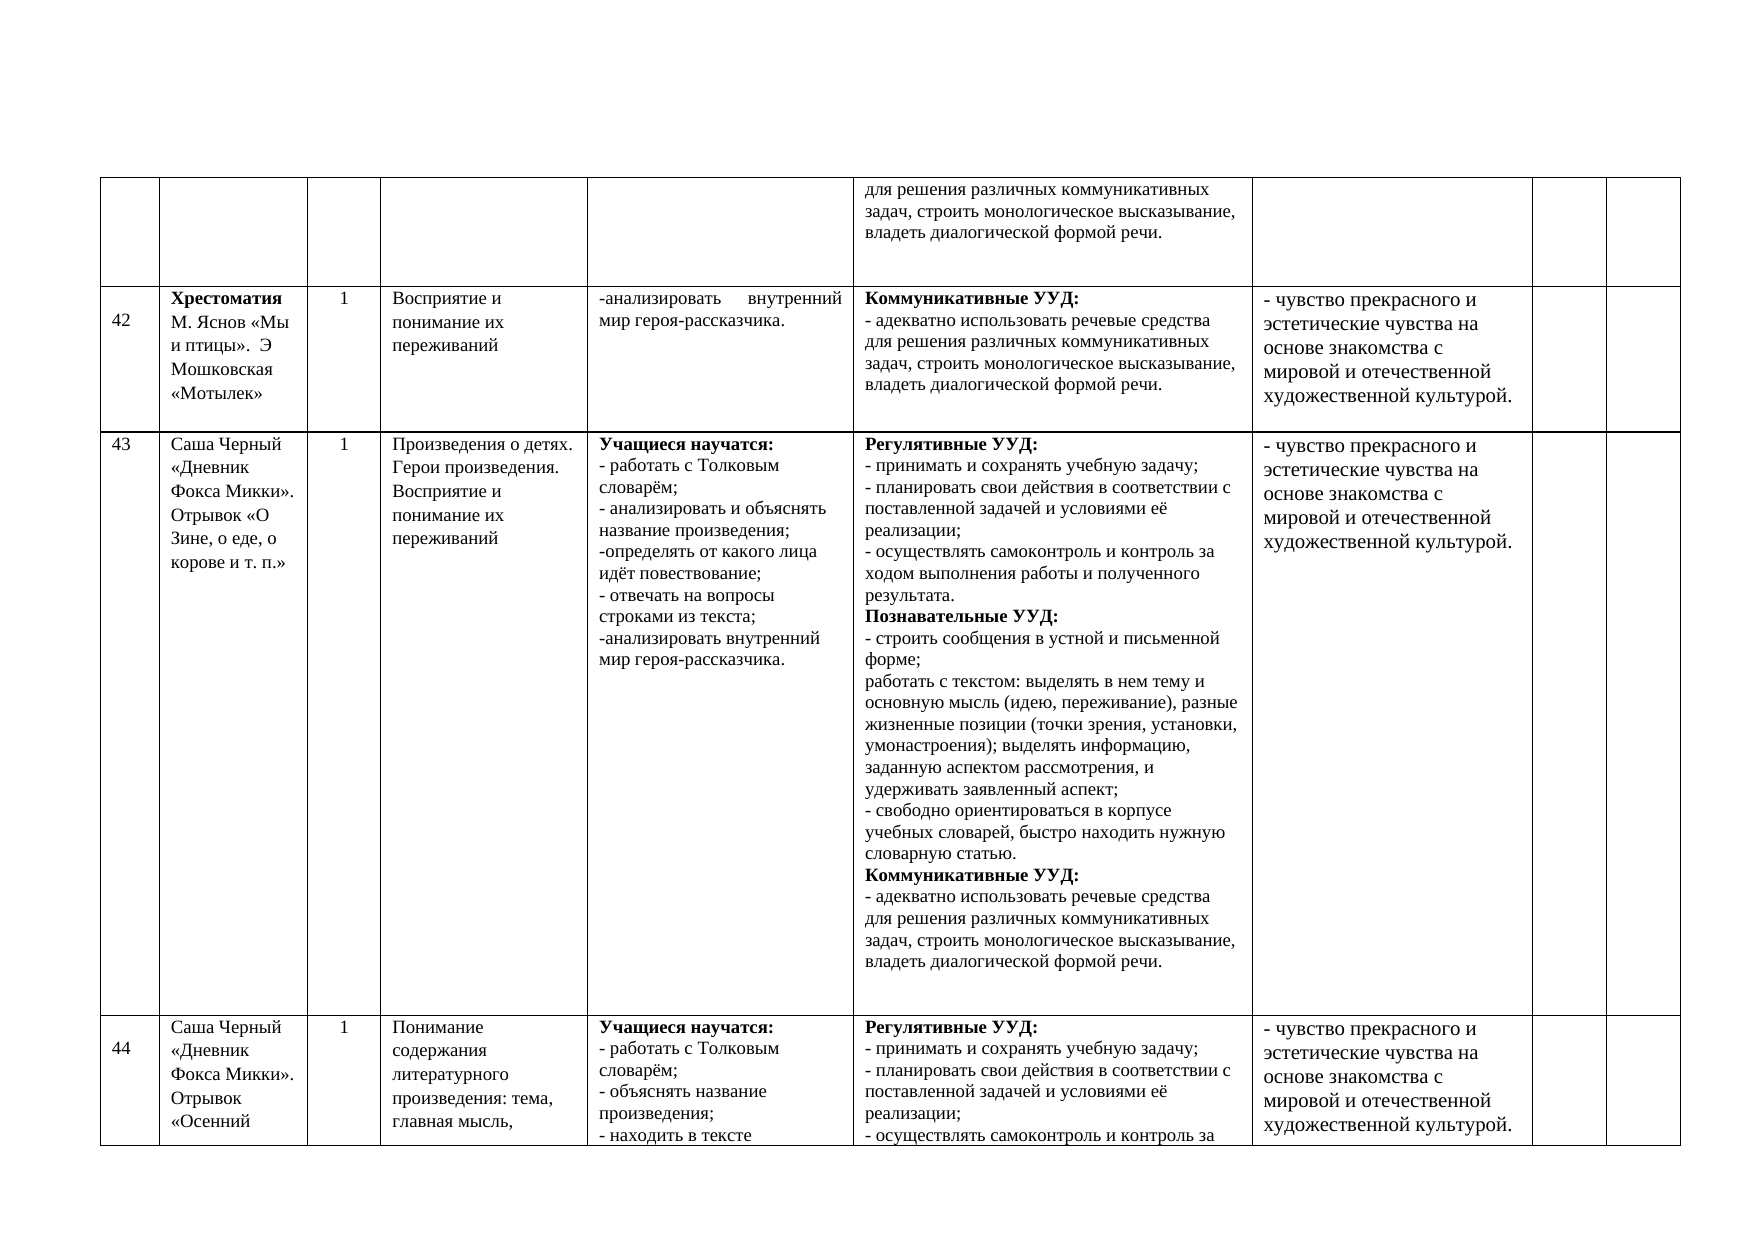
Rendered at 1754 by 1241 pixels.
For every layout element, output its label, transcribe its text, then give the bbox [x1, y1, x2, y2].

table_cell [588, 1016, 853, 1145]
table_cell [1533, 287, 1606, 431]
table_cell [1607, 287, 1680, 431]
table_cell 43 [101, 433, 159, 1015]
table_cell 1 [308, 287, 380, 431]
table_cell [1253, 178, 1532, 286]
table_cell [1533, 178, 1606, 286]
table_cell [1607, 178, 1680, 286]
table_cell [381, 1016, 587, 1145]
table_cell [1607, 433, 1680, 1015]
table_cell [854, 178, 1252, 286]
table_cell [1253, 1016, 1532, 1145]
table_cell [588, 178, 853, 286]
table_cell Восприятие и понимание их переживаний [381, 287, 587, 431]
table_cell 1 [308, 1016, 380, 1145]
table_cell 42 [101, 287, 159, 431]
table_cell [381, 178, 587, 286]
table_cell - чувство прекрасного и эстетические чувства на основе знакомства с мировой и отечественной художественной культурой. [1253, 287, 1532, 431]
table_cell 41 [101, 178, 159, 286]
table_cell Хрестоматия М. Яснов «Мы и птицы». Э Мошковская «Мотылек» [160, 287, 307, 431]
table_cell Коммуникативные УУД: - адекватно использовать речевые средства для решения различных коммуникативных задач, строить монологическое высказывание, владеть диалогической формой речи. [854, 287, 1252, 431]
table_cell 44 [101, 1016, 159, 1145]
table_cell 1 [308, 433, 380, 1015]
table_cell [854, 1016, 1252, 1145]
table_cell [1607, 1016, 1680, 1145]
table_cell [1533, 433, 1606, 1015]
table_cell 1 [308, 178, 380, 286]
table_cell [1533, 1016, 1606, 1145]
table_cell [160, 1016, 307, 1145]
table_cell - чувство прекрасного и эстетические чувства на основе знакомства с мировой и отечественной художественной культурой. [1253, 433, 1532, 1015]
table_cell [160, 178, 307, 286]
table_cell Произведения о детях. Герои произведения. Восприятие и понимание их переживаний [381, 433, 587, 1015]
table_cell Учащиеся научатся: - работать с Толковым словарём; - анализировать и объяснять название произведения; -определять от какого лица идёт повествование; - отвечать на вопросы строками из текста; -анализировать внутренний мир героя-рассказчика. [588, 433, 853, 1015]
table_cell -анализировать внутренний мир героя-рассказчика. [588, 287, 853, 431]
table_cell Саша Черный «Дневник Фокса Микки». Отрывок «О Зине, о еде, о корове и т. п.» [160, 433, 307, 1015]
